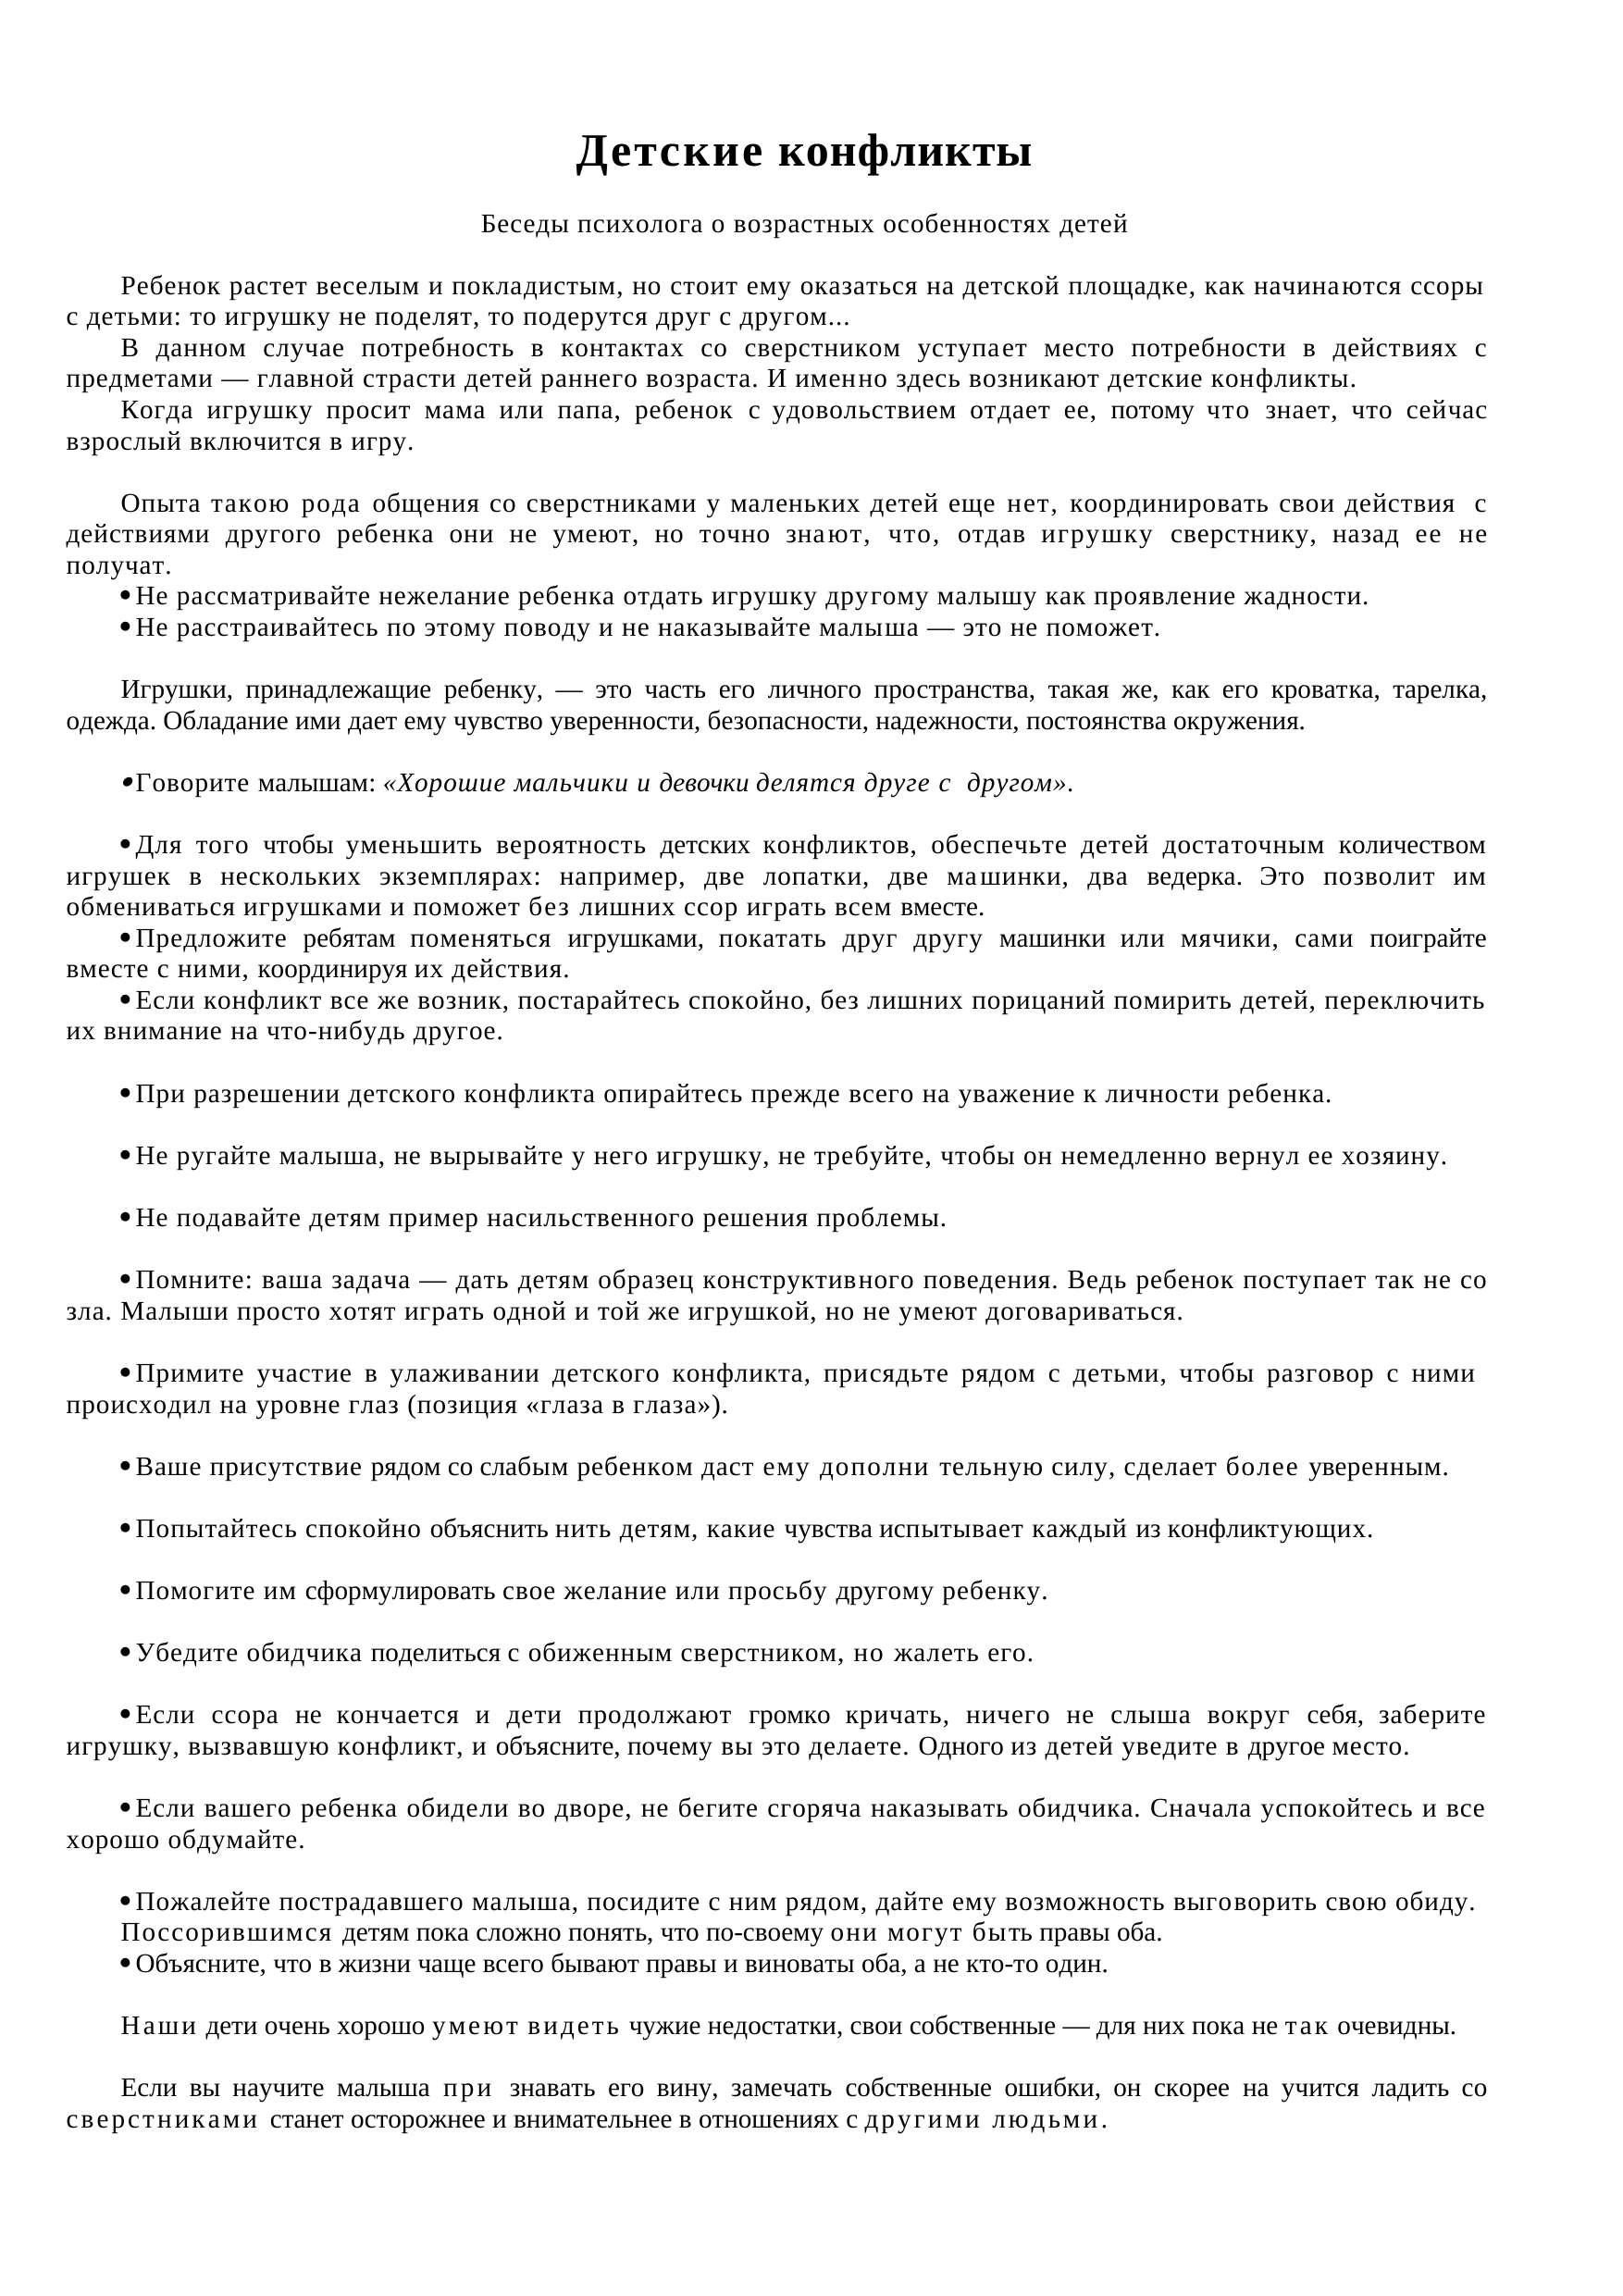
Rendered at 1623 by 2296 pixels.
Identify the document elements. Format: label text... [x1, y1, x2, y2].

list Не рассматривайте нежелание ребенка отдать игрушку другому малышу как проявление жадности. [66, 579, 1484, 611]
list Если вашего ребенка обидели во дворе, не бегите сгоряча наказывать обидчика. Сначала успокойтесь и все хорошо обдумайте. [66, 1792, 1488, 1854]
list Если ссора не кончается и дети продолжают громко кричать, ничего не слыша вокруг себя, заберите игрушку, вызвавшую конфликт, и объясните, почему вы это делаете. Одного из детей уведите в другое место. [66, 1699, 1486, 1761]
list Говорите малышам: «Хорошие мальчики и девочки делятся друге c другом». [66, 766, 1488, 798]
list Убедите обидчика поделиться с обиженным сверстником, но жалеть его. [66, 1636, 1488, 1668]
text Когда игрушку просит мама или папа, ребенок с удовольствием отдает ее, потому что знает, что сейчас взрослый включится в игру. [66, 393, 1488, 455]
list Не подавайте детям пример насильственного решения проблемы. [66, 1201, 1488, 1233]
list При разрешении детского конфликта опирайтесь прежде всего на уважение к личности ребенка. [66, 1077, 1487, 1108]
text Игрушки, принадлежащие ребенку, — это часть его личного пространства, такая же, как его кроватка, тарелка, одежда. Обладание ими дает ему чувство уверенности, безопасности, надежности, постоянства окружения. [66, 673, 1488, 735]
text Поссорившимся детям пока сложно понять, что по-своему они могут быть правы оба. [66, 1917, 1482, 1947]
list Ваше присутствие рядом со слабым ребенком даст ему дополни тельную силу, сделает более уверенным. [66, 1450, 1476, 1481]
text Детские конфликты [66, 123, 1488, 176]
list Не расстраивайтесь по этому поводу и не наказывайте малыша — это не поможет. [66, 611, 1485, 642]
list Если конфликт все же возник, постарайтесь спокойно, без лишних порицаний помирить детей, переключить их внимание на что-нибудь другое. [66, 984, 1487, 1046]
list Примите участие в улаживании детского конфликта, присядьте рядом с детьми, чтобы разговор с ними происходил на уровне глаз (позиция «глаза в глаза»). [66, 1357, 1476, 1419]
text Опыта такою рода общения со сверстниками у маленьких детей еще нет, координировать свои действия с действиями другого ребенка они не умеют, но точно знают, что, отдав игрушку сверстнику, назад ее не получат. [66, 487, 1488, 579]
list Предложите ребятам поменяться игрушками, покатать друг другу машинки или мячики, сами поиграйте вместе с ними, координируя их действия. [66, 922, 1487, 984]
list Помогите им сформулировать свое желание или просьбу другому ребенку. [66, 1574, 1488, 1606]
text Если вы научите малыша при знавать его вину, замечать собственные ошибки, он скорее на учится ладить со сверстниками станет осторожнее и внимательнее в отношениях с другими людьми. [66, 2071, 1488, 2134]
text Ребенок растет веселым и покладистым, но стоит ему оказаться на детской площадке, как начинаются ссоры с детьми: то игрушку не поделят, то подерутся друг с другом... [66, 269, 1483, 331]
text Беседы психолога о возрастных особенностях детей [66, 207, 1488, 238]
list Для того чтобы уменьшить вероятность детских конфликтов, обеспечьте детей достаточным количеством игрушек в нескольких экземплярах: например, две лопатки, две машинки, два ведерка. Это позволит им обмениваться игрушками и поможет без лишних ссор играть всем вместе. [66, 828, 1486, 922]
list Пожалейте пострадавшего малыша, посидите с ним рядом, дайте ему возможность выговорить свою обиду. [66, 1885, 1488, 1917]
text Наши дети очень хорошо умеют видеть чужие недостатки, свои собственные — для них пока не так очевидны. [66, 2009, 1488, 2041]
list Объясните, что в жизни чаще всего бывают правы и виноваты оба, а не кто-то один. [66, 1947, 1482, 1979]
list Попытайтесь спокойно объяснить нить детям, какие чувства испытывает каждый из конфликтующих. [66, 1512, 1488, 1544]
list Помните: ваша задача — дать детям образец конструктивного поведения. Ведь ребенок поступает так не со зла. Малыши просто хотят играть одной и той же игрушкой, но не умеют договариваться. [66, 1263, 1488, 1325]
list Не ругайте малыша, не вырывайте у него игрушку, не требуйте, чтобы он немедленно вернул ее хозяину. [66, 1139, 1488, 1170]
text В данном случае потребность в контактах со сверстником уступает место потребности в действиях с предметами — главной страсти детей раннего возраста. И именно здесь возникают детские конфликты. [66, 331, 1488, 393]
